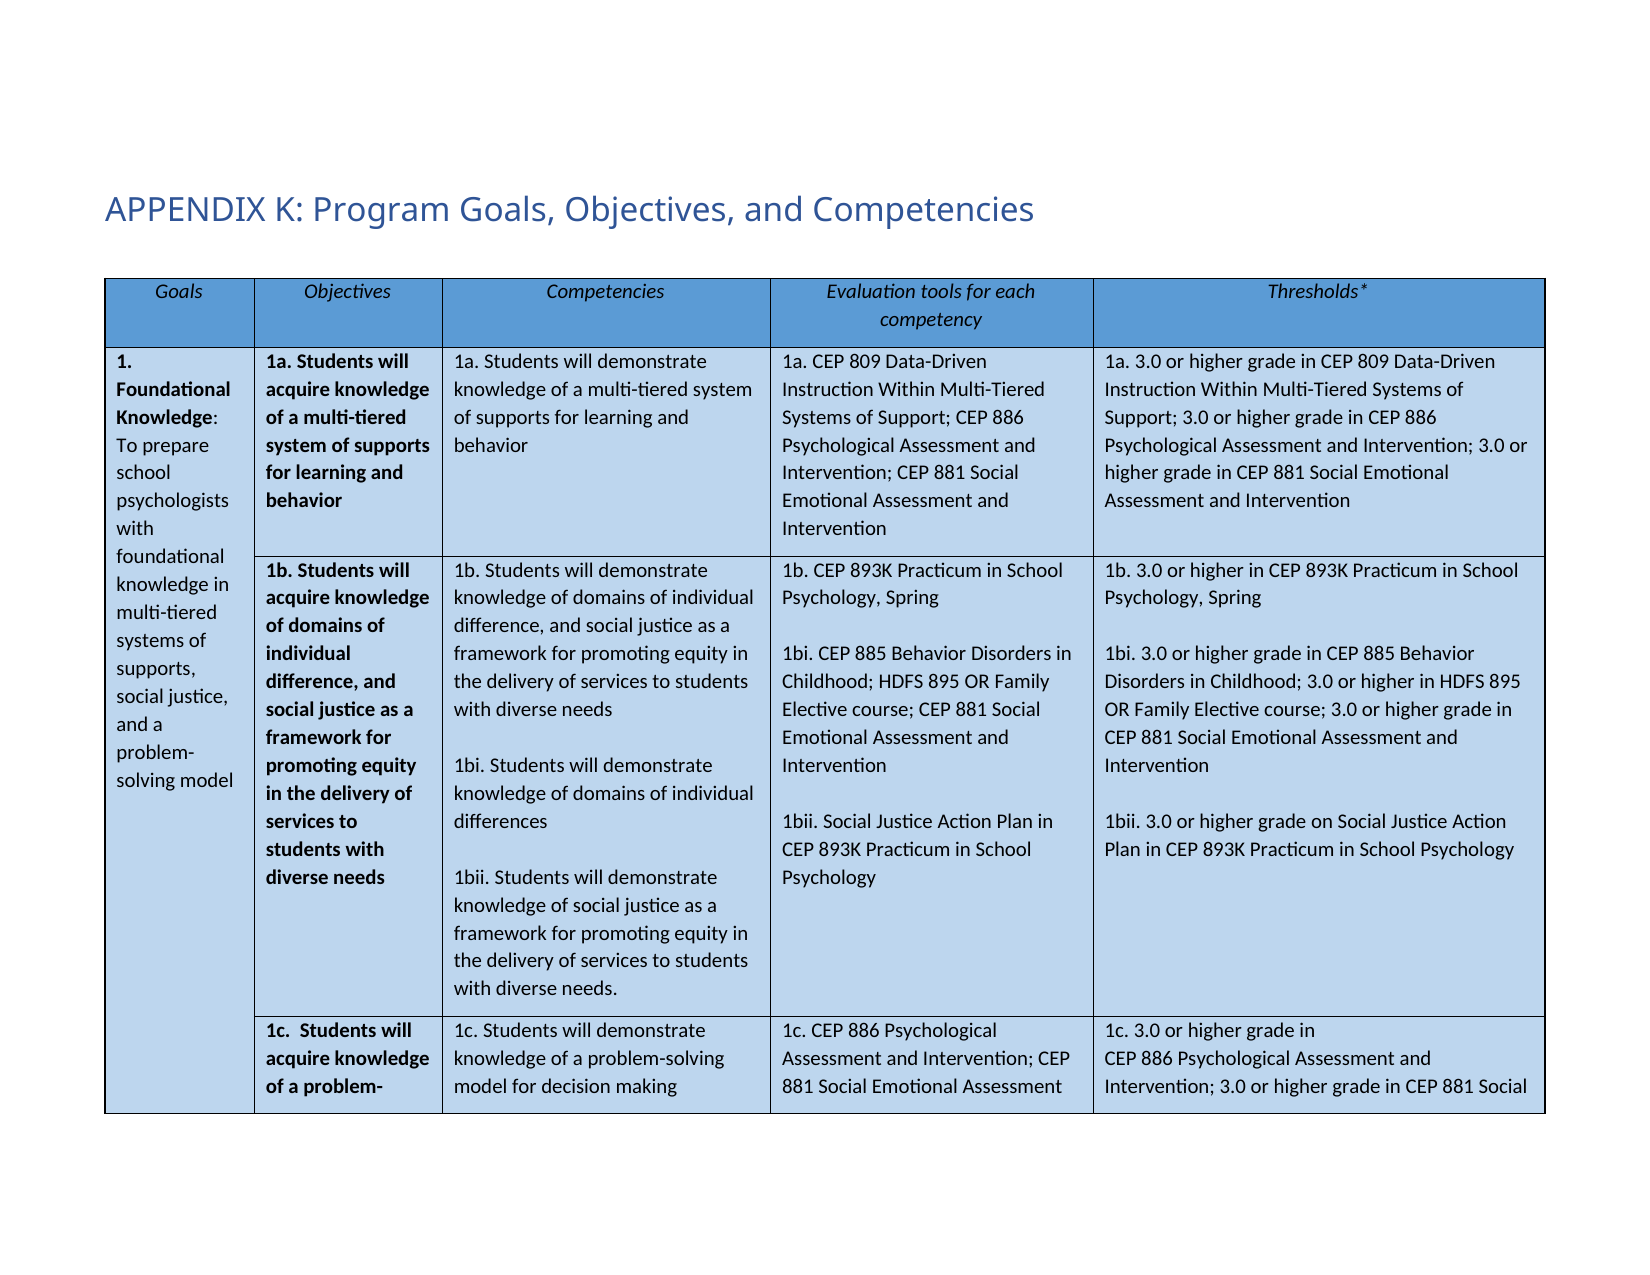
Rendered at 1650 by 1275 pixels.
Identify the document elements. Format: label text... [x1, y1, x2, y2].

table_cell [255, 1017, 442, 1113]
table_header Evaluation tools for each competency [771, 279, 1093, 347]
table_cell 1a. Students will acquire knowledge of a multi-tiered system of supports for learning and behavior [255, 348, 442, 556]
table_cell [1094, 1017, 1544, 1113]
subtitle APPENDIX K: Program Goals, Objectives, and Competencies [105, 186, 1545, 232]
table_cell 1. Foundational Knowledge: To prepare school psychologists with foundational knowledge in multi-tiered systems of supports, social justice, and a problem-solving model [106, 348, 254, 1113]
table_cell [771, 1017, 1093, 1113]
table_cell 1b. CEP 893K Practicum in School Psychology, Spring 1bi. CEP 885 Behavior Disorders in Childhood; HDFS 895 OR Family Elective course; CEP 881 Social Emotional Assessment and Intervention 1bii. Social Justice Action Plan in CEP 893K Practicum in School Psychology [771, 557, 1093, 1016]
table_header Thresholds* [1094, 279, 1544, 347]
table_cell 1b. 3.0 or higher in CEP 893K Practicum in School Psychology, Spring 1bi. 3.0 or higher grade in CEP 885 Behavior Disorders in Childhood; 3.0 or higher in HDFS 895 OR Family Elective course; 3.0 or higher grade in CEP 881 Social Emotional Assessment and Intervention 1bii. 3.0 or higher grade on Social Justice Action Plan in CEP 893K Practicum in School Psychology [1094, 557, 1544, 1016]
table_cell 1a. Students will demonstrate knowledge of a multi-tiered system of supports for learning and behavior [443, 348, 770, 556]
table_cell 1a. 3.0 or higher grade in CEP 809 Data-Driven Instruction Within Multi-Tiered Systems of Support; 3.0 or higher grade in CEP 886 Psychological Assessment and Intervention; 3.0 or higher grade in CEP 881 Social Emotional Assessment and Intervention [1094, 348, 1544, 556]
table_header Competencies [443, 279, 770, 347]
table_header Objectives [255, 279, 442, 347]
table_header Goals [106, 279, 254, 347]
table_cell 1b. Students will demonstrate knowledge of domains of individual difference, and social justice as a framework for promoting equity in the delivery of services to students with diverse needs 1bi. Students will demonstrate knowledge of domains of individual differences 1bii. Students will demonstrate knowledge of social justice as a framework for promoting equity in the delivery of services to students with diverse needs. [443, 557, 770, 1016]
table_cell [443, 1017, 770, 1113]
table_cell 1b. Students will acquire knowledge of domains of individual difference, and social justice as a framework for promoting equity in the delivery of services to students with diverse needs [255, 557, 442, 1016]
table_cell 1a. CEP 809 Data-Driven Instruction Within Multi-Tiered Systems of Support; CEP 886 Psychological Assessment and Intervention; CEP 881 Social Emotional Assessment and Intervention [771, 348, 1093, 556]
